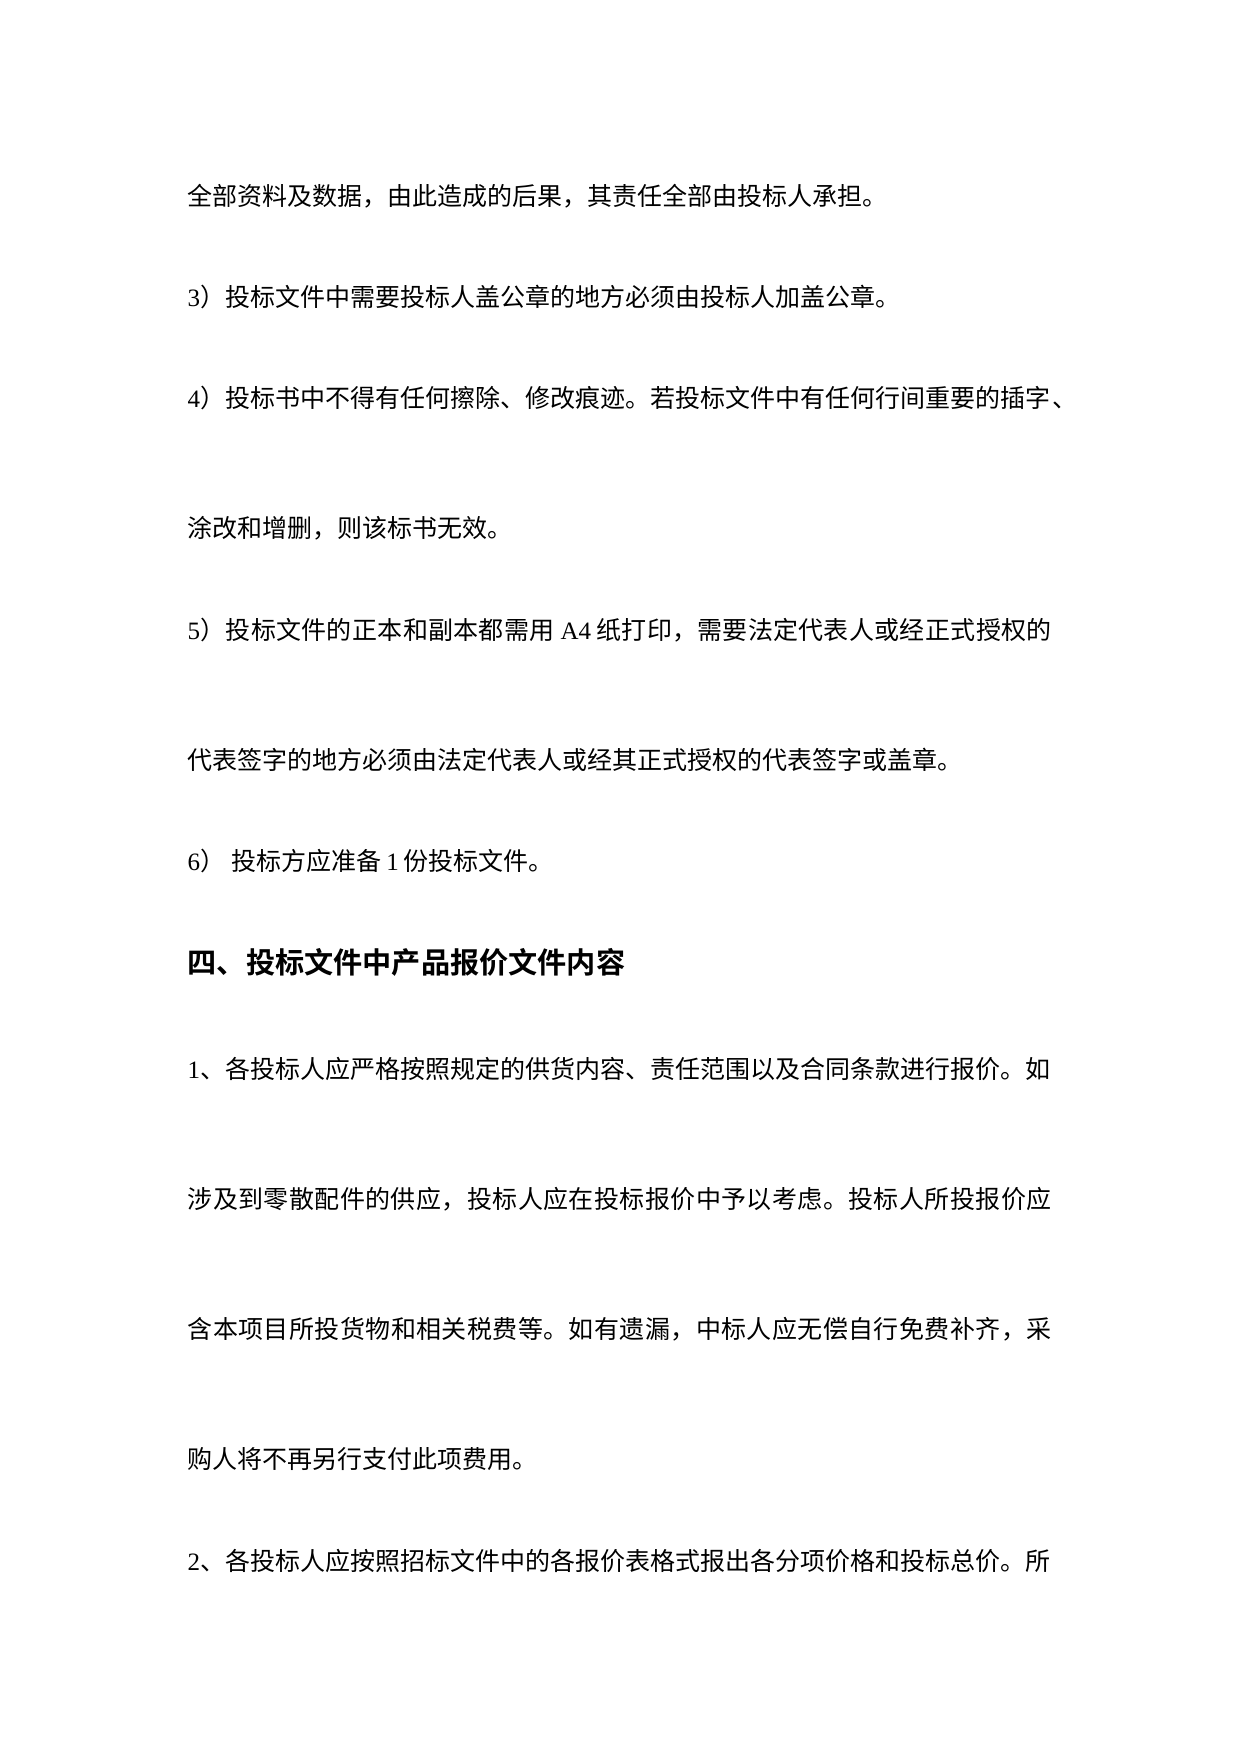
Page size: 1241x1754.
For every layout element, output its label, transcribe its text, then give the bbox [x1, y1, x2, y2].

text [187, 162, 1053, 227]
text 四、投标文件中产品报价文件内容 [187, 928, 1053, 993]
text 3）投标文件中需要投标人盖公章的地方必须由投标人加盖公章。 [187, 263, 1053, 328]
text 5）投标文件的正本和副本都需用A4纸打印，需要法定代表人或经正式授权的代表签字的地方必须由法定代表人或经其正式授权的代表签字或盖章。 [187, 596, 1053, 791]
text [187, 1527, 1053, 1592]
list 投标方应准备1份投标文件。 [187, 827, 1053, 892]
text 1、各投标人应严格按照规定的供货内容、责任范围以及合同条款进行报价。如涉及到零散配件的供应，投标人应在投标报价中予以考虑。投标人所投报价应含本项目所投货物和相关税费等。如有遗漏，中标人应无偿自行免费补齐，采购人将不再另行支付此项费用。 [187, 1036, 1053, 1491]
text 4）投标书中不得有任何擦除、修改痕迹。若投标文件中有任何行间重要的插字、涂改和增删，则该标书无效。 [187, 364, 1053, 559]
